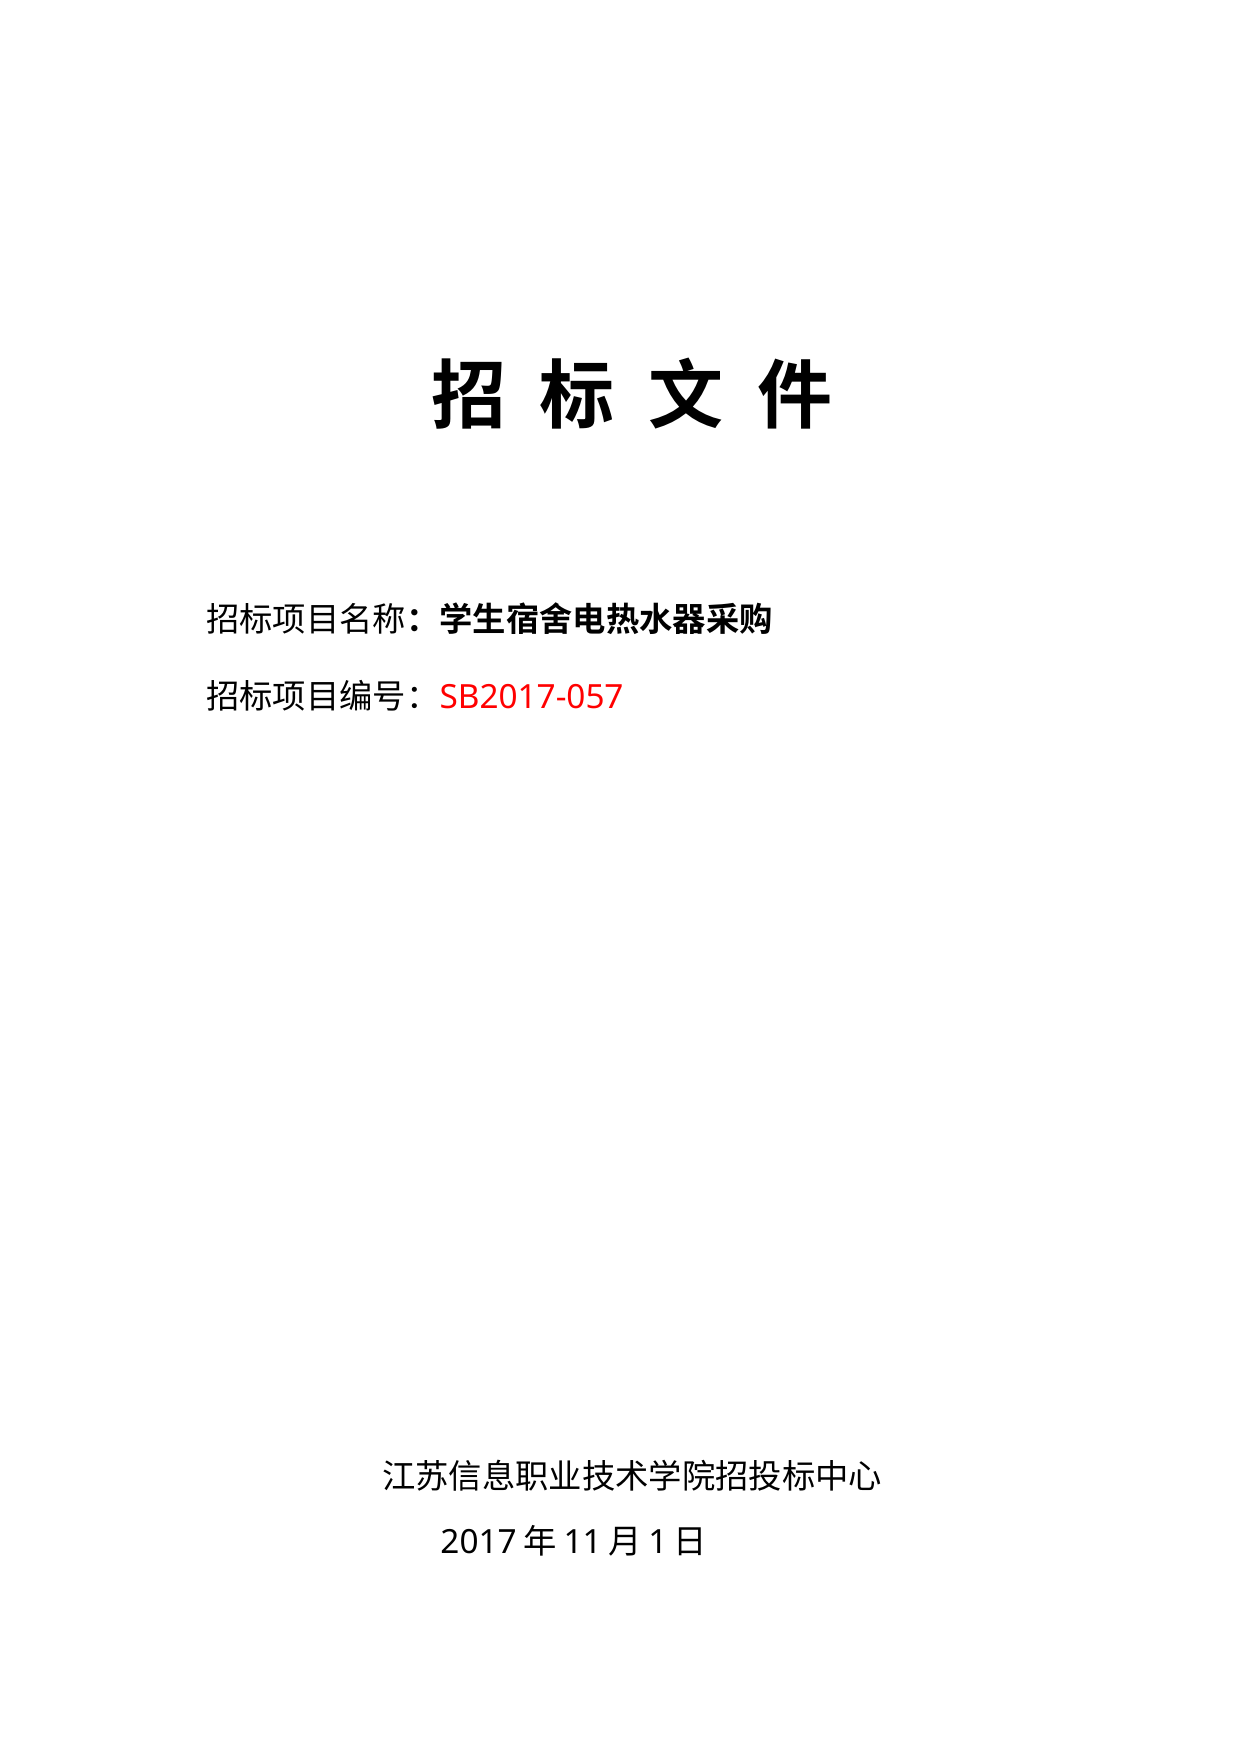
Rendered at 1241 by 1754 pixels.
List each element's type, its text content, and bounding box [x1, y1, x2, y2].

text 招 标 文 件 [171, 324, 1092, 454]
text 招标项目名称：学生宿舍电热水器采购 [171, 584, 1092, 649]
text 2017年11月1日 [432, 1507, 1092, 1572]
text 招标项目编号：SB2017-057 [171, 662, 1092, 727]
text 江苏信息职业技术学院招投标中心 [171, 1442, 1092, 1507]
